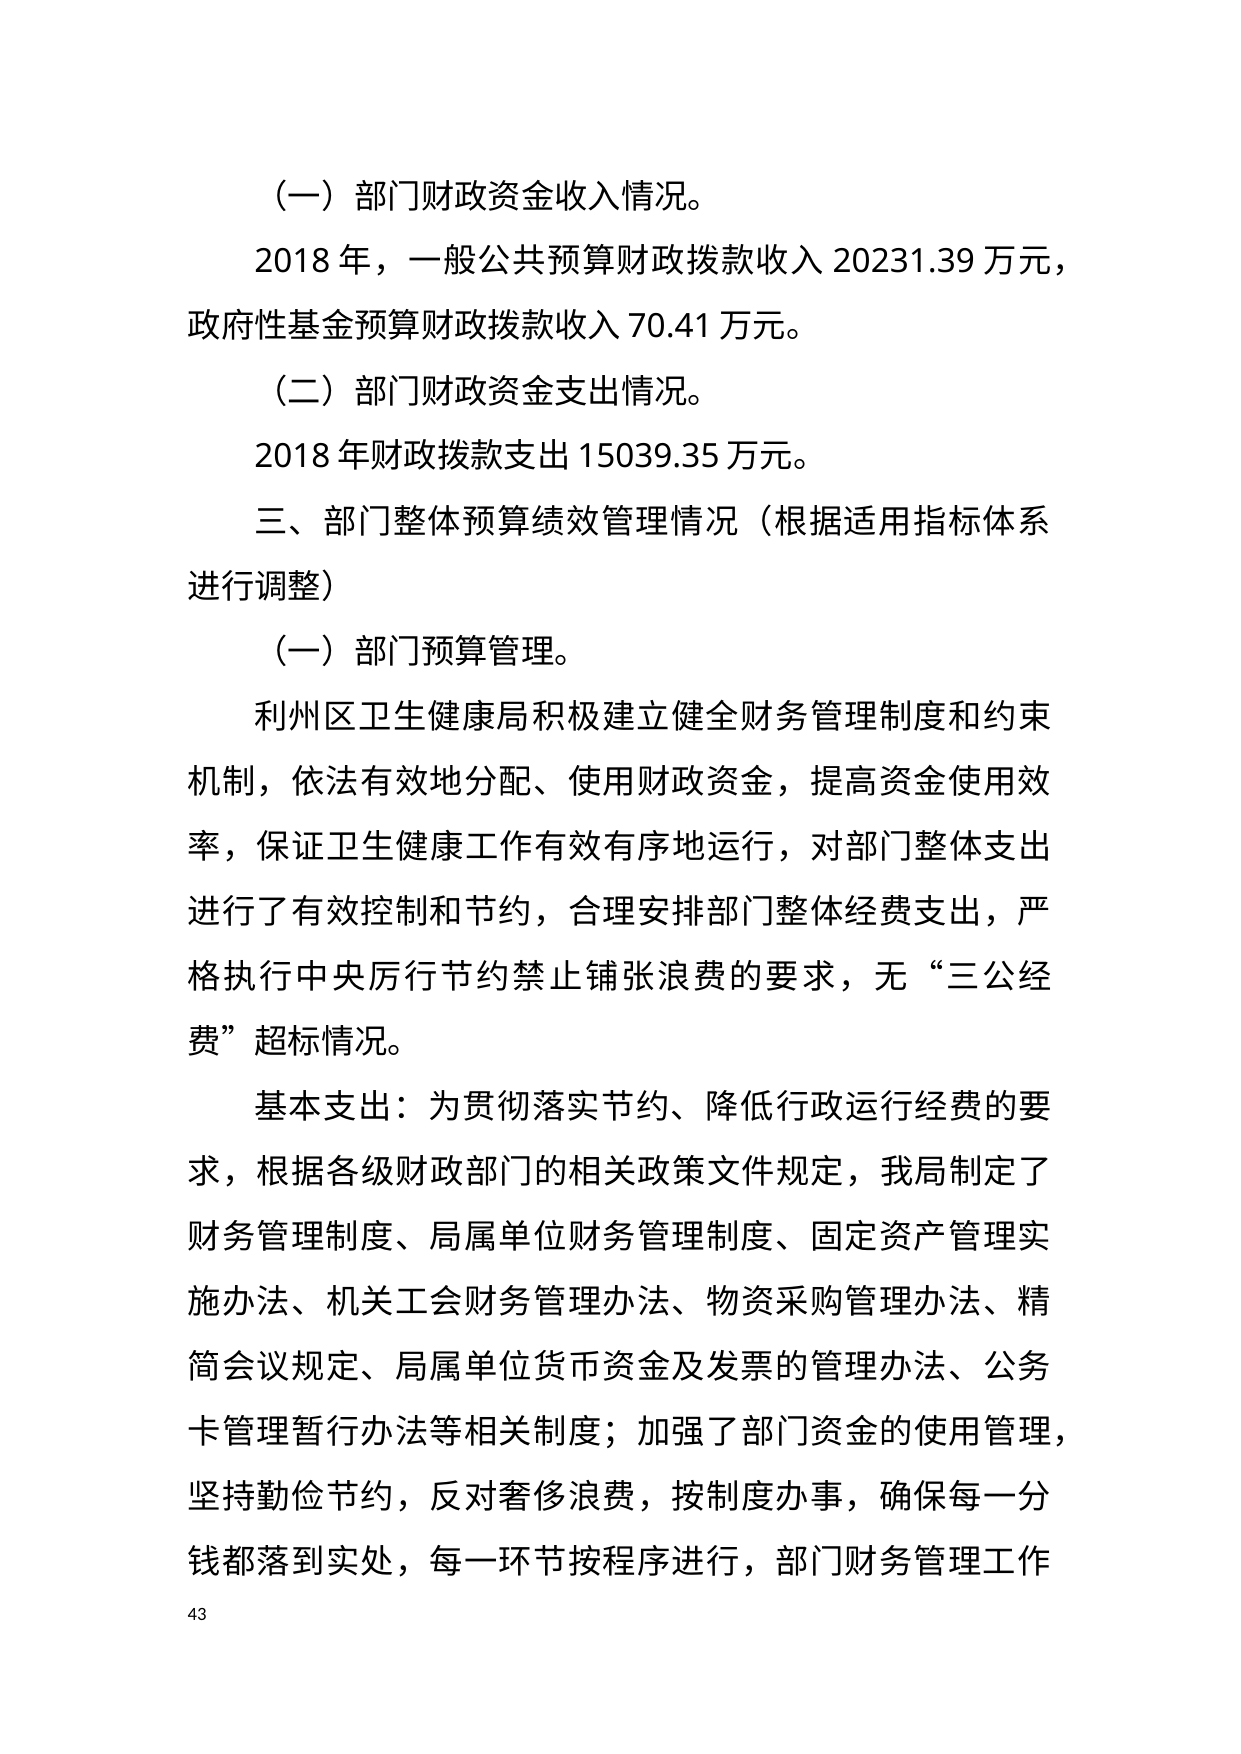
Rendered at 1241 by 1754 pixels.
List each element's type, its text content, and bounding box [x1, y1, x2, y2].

text （一）部门预算管理。 [187, 616, 1053, 681]
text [187, 1071, 1053, 1591]
text 三、部门整体预算绩效管理情况（根据适用指标体系进行调整） [187, 486, 1053, 616]
text 利州区卫生健康局积极建立健全财务管理制度和约束机制，依法有效地分配、使用财政资金，提高资金使用效率，保证卫生健康工作有效有序地运行，对部门整体支出进行了有效控制和节约，合理安排部门整体经费支出，严格执行中央厉行节约禁止铺张浪费的要求，无“三公经费”超标情况。 [187, 681, 1053, 1071]
list 2018年财政拨款支出15039.35万元。 [187, 421, 1053, 486]
text 2018年，一般公共预算财政拨款收入20231.39万元，政府性基金预算财政拨款收入70.41万元。 [187, 226, 1053, 356]
list 部门财政资金支出情况。 [187, 356, 1053, 421]
text （一）部门财政资金收入情况。 [187, 161, 1053, 226]
